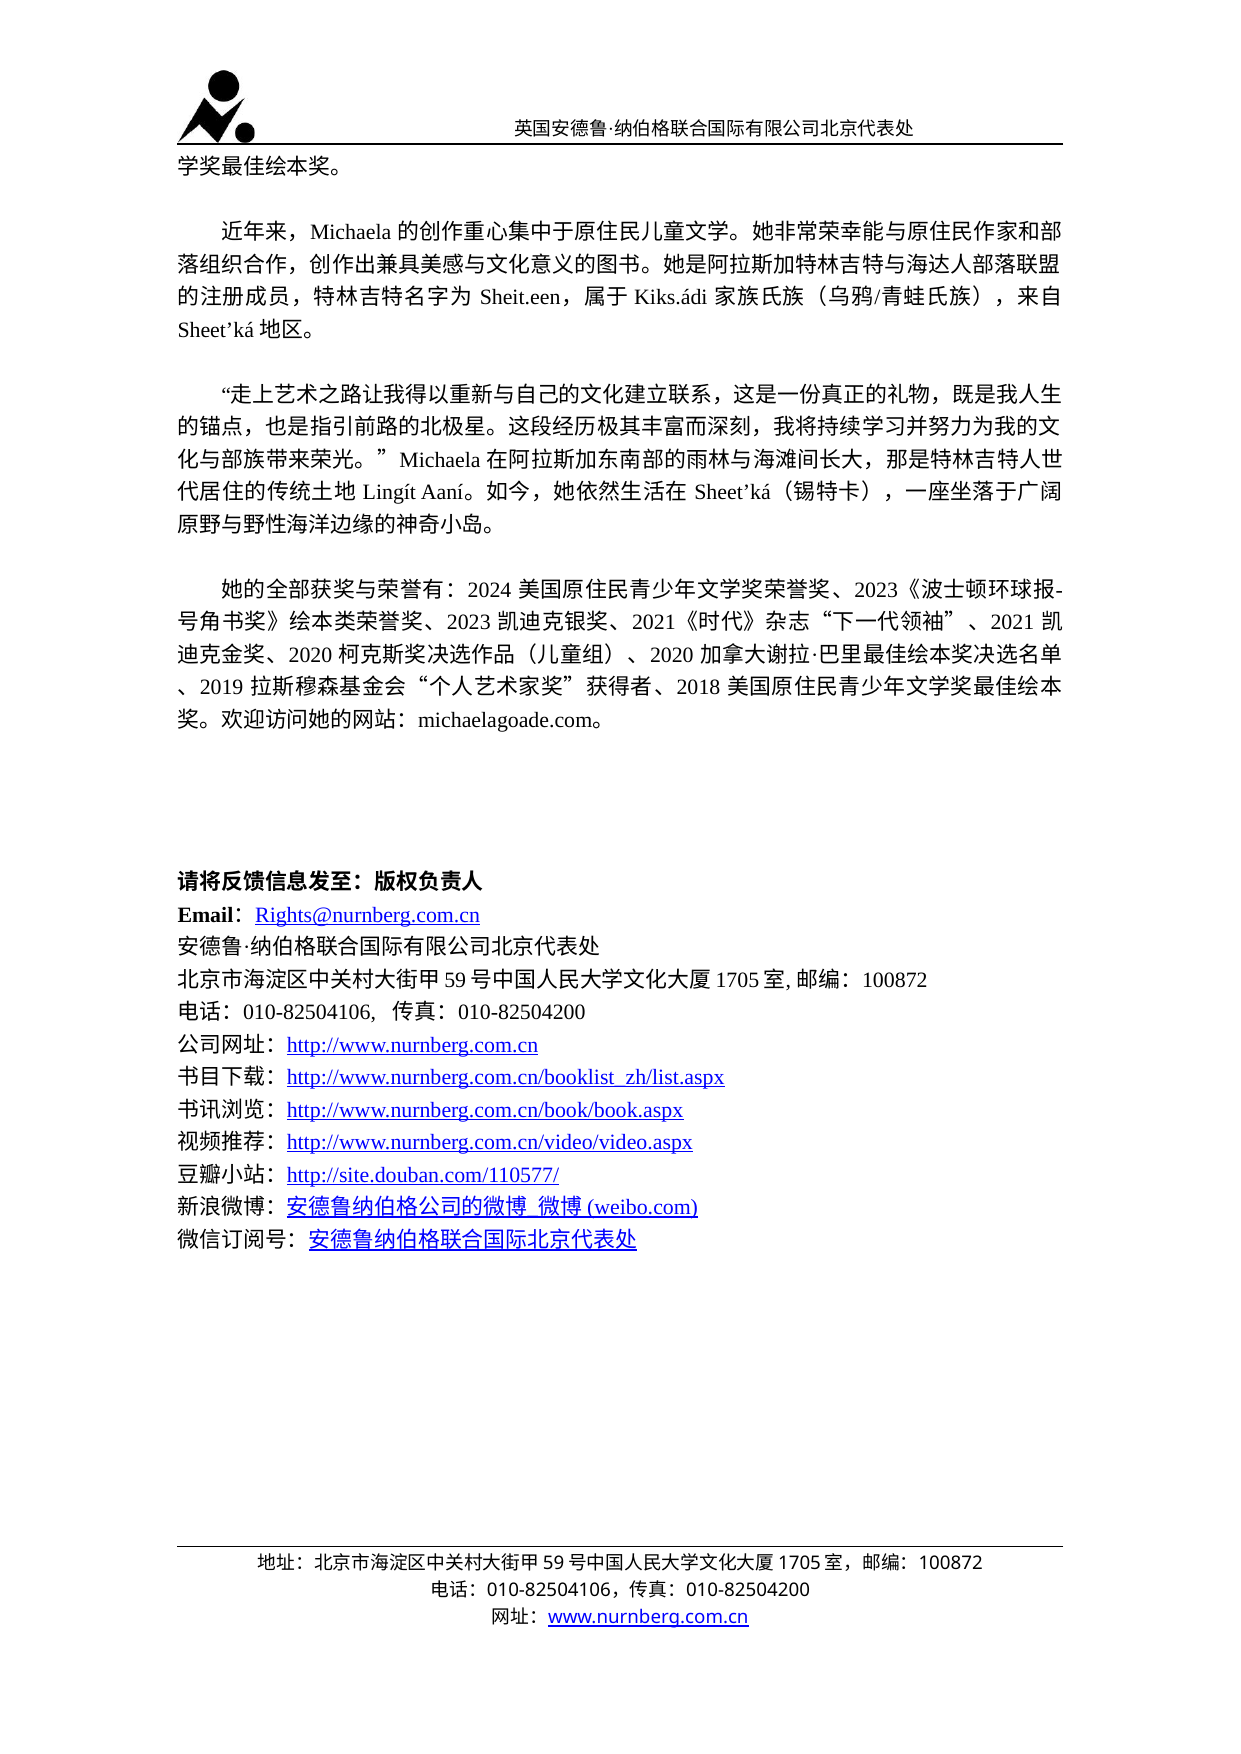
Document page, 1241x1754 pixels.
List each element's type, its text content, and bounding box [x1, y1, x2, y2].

text 近年来，Michaela 的创作重心集中于原住民儿童文学。她非常荣幸能与原住民作家和部落组织合作，创作出兼具美感与文化意义的图书。她是阿拉斯加特林吉特与海达人部落联盟的注册成员，特林吉特名字为 Sheit.een，属于Kiks.ádi 家族氏族（乌鸦/青蛙氏族），来自 Sheet’ká 地区。 [177, 214, 1063, 344]
text 豆瓣小站：http://site.douban.com/110577/ [177, 1156, 1063, 1189]
text 公司网址：http://www.nurnberg.com.cn [177, 1026, 1063, 1059]
text 安德鲁·纳伯格联合国际有限公司北京代表处 [177, 929, 1063, 961]
text 新浪微博：安德鲁纳伯格公司的微博_微博 (weibo.com) [587, 1189, 1063, 1221]
text 书讯浏览：http://www.nurnberg.com.cn/book/book.aspx [177, 1091, 1063, 1124]
text 视频推荐：http://www.nurnberg.com.cn/video/video.aspx [177, 1124, 1063, 1156]
text 微信订阅号：安德鲁纳伯格联合国际北京代表处 [177, 1221, 1063, 1254]
text 北京市海淀区中关村大街甲59号中国人民大学文化大厦1705室, 邮编：100872 [177, 961, 1063, 994]
text Email：Rights@nurnberg.com.cn [177, 896, 1063, 929]
picture [177, 70, 255, 143]
text 请将反馈信息发至：版权负责人 [177, 864, 1063, 896]
text 她的全部获奖与荣誉有：2024 美国原住民青少年文学奖荣誉奖、2023《波士顿环球报-号角书奖》绘本类荣誉奖、2023 凯迪克银奖、2021《时代》杂志“下一代领袖”、2021 凯迪克金奖、2020 柯克斯奖决选作品（儿童组）、2020 加拿大谢拉·巴里最佳绘本奖决选名单 、2019 拉斯穆森基金会“个人艺术家奖”获得者、2018 美国原住民青少年文学奖最佳绘本奖。欢迎访问她的网站：michaelagoade.com。 [177, 571, 1063, 734]
text “走上艺术之路让我得以重新与自己的文化建立联系，这是一份真正的礼物，既是我人生的锚点，也是指引前路的北极星。这段经历极其丰富而深刻，我将持续学习并努力为我的文化与部族带来荣光。”Michaela 在阿拉斯加东南部的雨林与海滩间长大，那是特林吉特人世代居住的传统土地 Lingít Aaní。如今，她依然生活在 Sheet’ká（锡特卡），一座坐落于广阔原野与野性海洋边缘的神奇小岛。 [177, 376, 1063, 539]
text 电话：010-82504106, 传真：010-82504200 [177, 994, 1063, 1026]
text 书目下载：http://www.nurnberg.com.cn/booklist_zh/list.aspx [177, 1059, 1063, 1091]
